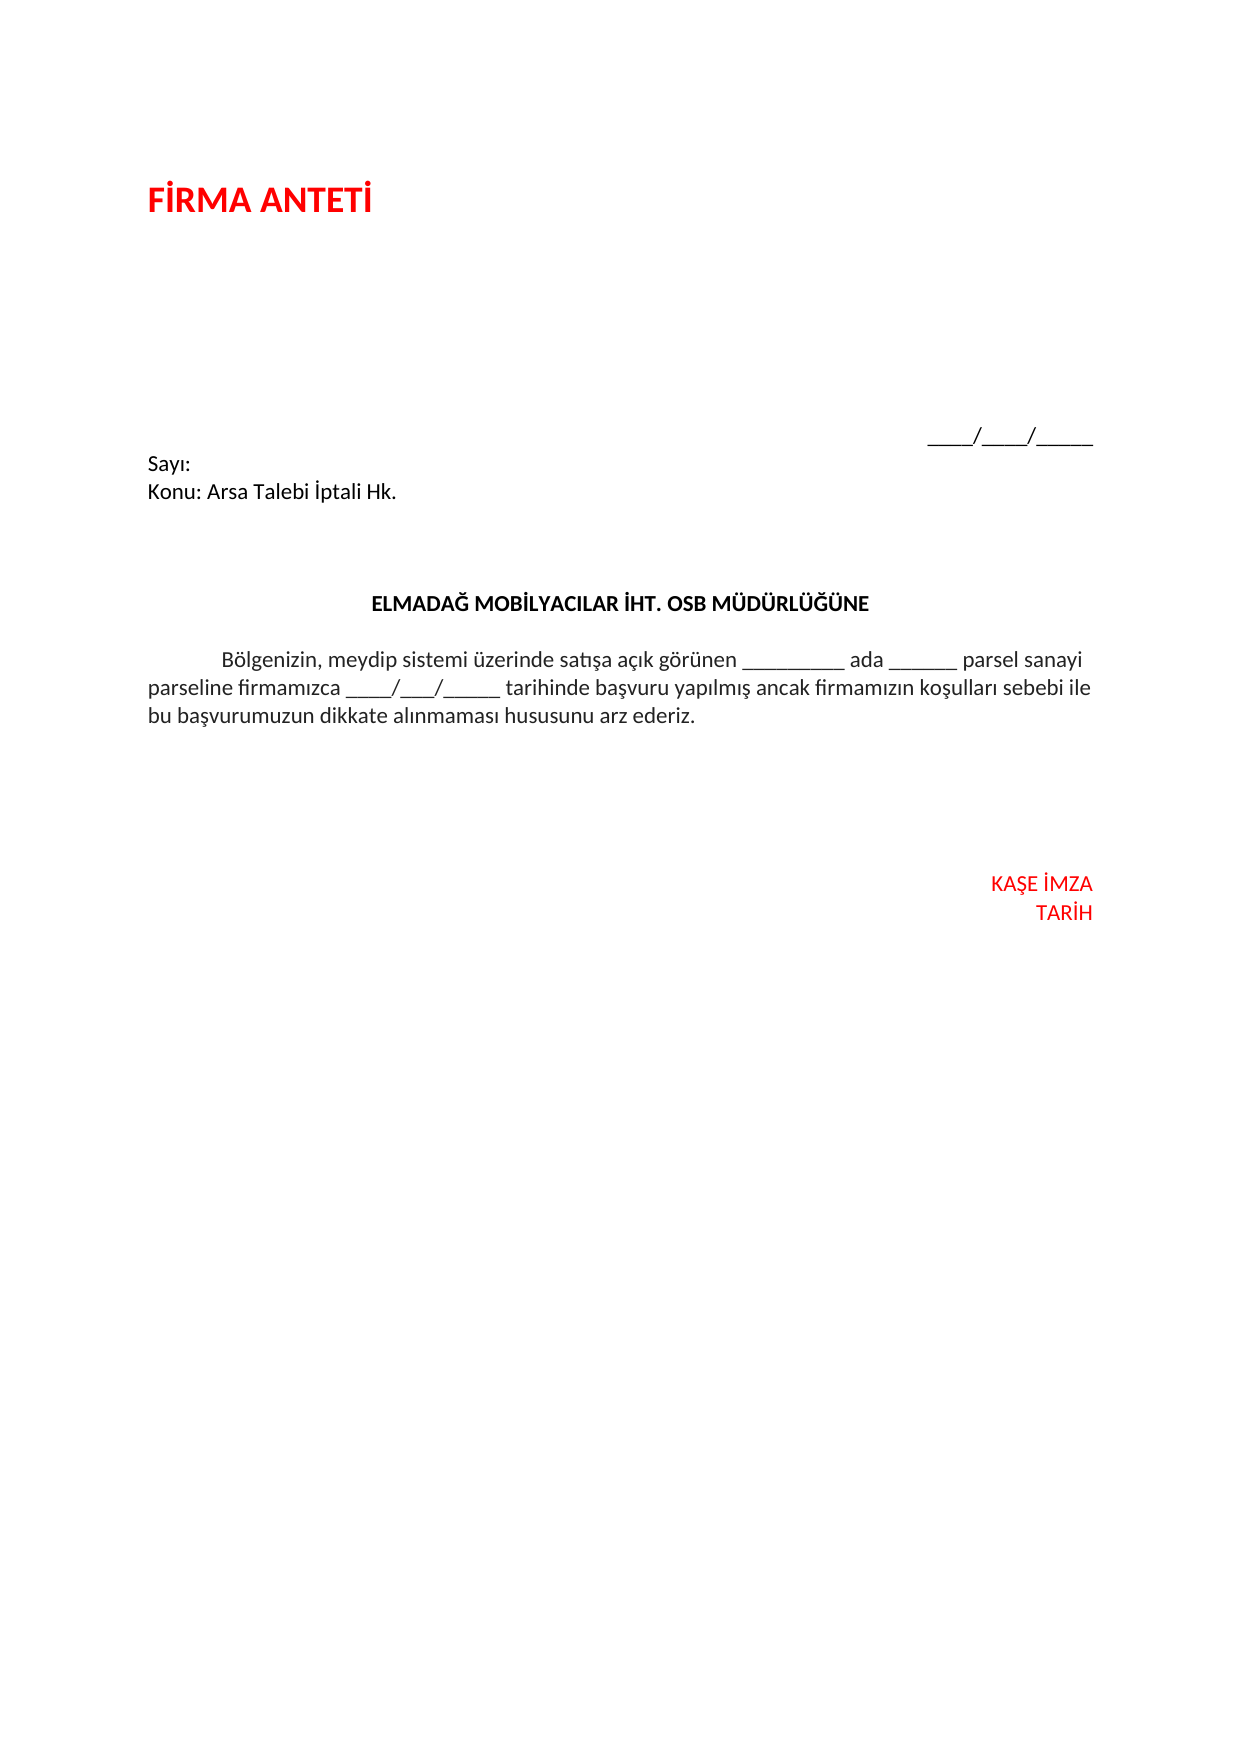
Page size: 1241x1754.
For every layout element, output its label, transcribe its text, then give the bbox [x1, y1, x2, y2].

text TARİH [148, 898, 1093, 926]
text KAŞE İMZA [148, 869, 1093, 898]
text ELMADAĞ MOBİLYACILAR İHT. OSB MÜDÜRLÜĞÜNE [148, 589, 1093, 617]
text ____/____/_____ [148, 421, 1093, 449]
text Bölgenizin, meydip sistemi üzerinde satışa açık görünen _________ ada ______ parsel sanayi parseline firmamızca ____/___/_____ tarihinde başvuru yapılmış ancak firmamızın koşulları sebebi ile bu başvurumuzun dikkate alınmaması hususunu arz ederiz. [148, 645, 1093, 729]
text FİRMA ANTETİ [148, 176, 1093, 221]
text Sayı: [148, 449, 1093, 477]
text Konu: Arsa Talebi İptali Hk. [148, 477, 1093, 505]
